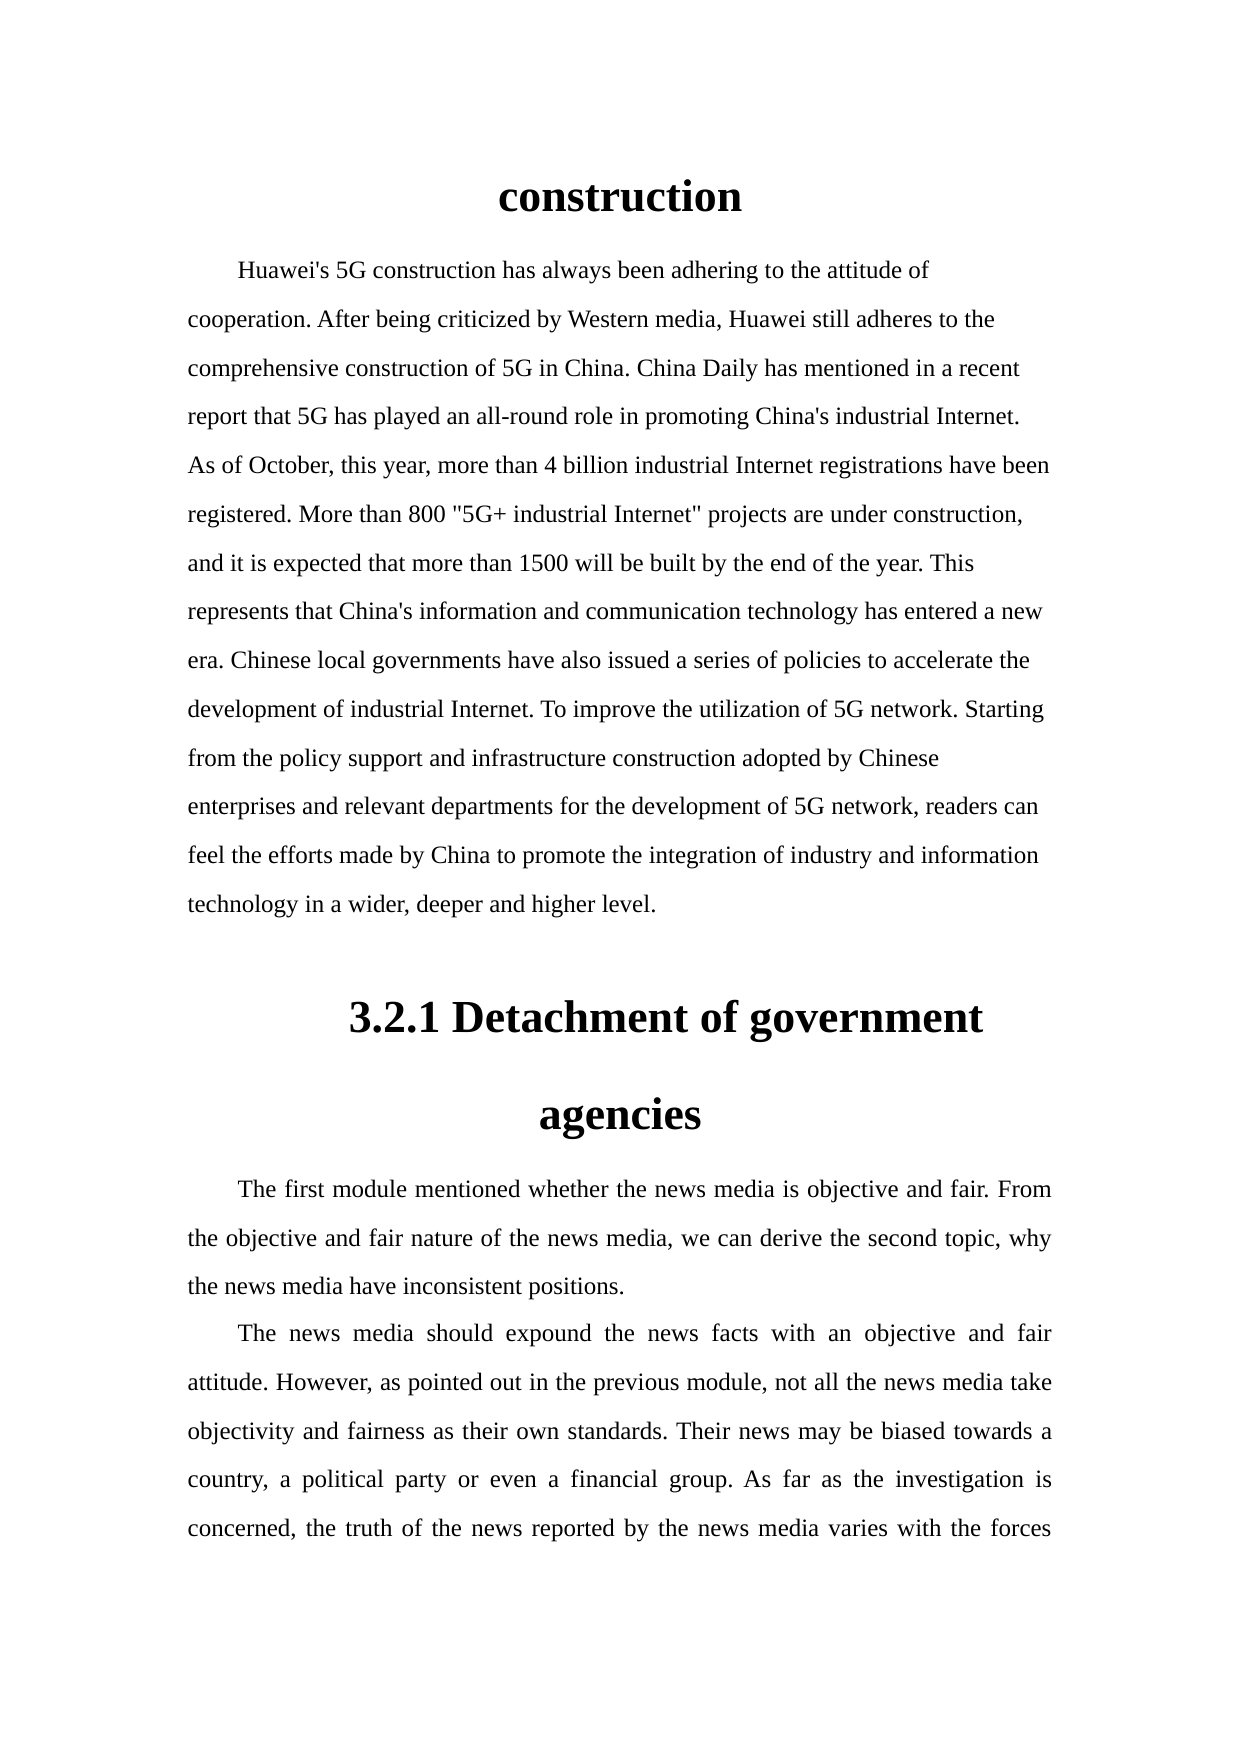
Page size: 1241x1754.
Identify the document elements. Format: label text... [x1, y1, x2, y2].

text The first module mentioned whether the news media is objective and fair. From the objective and fair nature of the news media, we can derive the second topic, why the news media have inconsistent positions. [187, 1172, 1053, 1302]
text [187, 1316, 1053, 1544]
text Huawei's 5G construction has always been adhering to the attitude of cooperation. After being criticized by Western media, Huawei still adheres to the comprehensive construction of 5G in China. China Daily has mentioned in a recent report that 5G has played an all-round role in promoting China's industrial Internet. As of October, this year, more than 4 billion industrial Internet registrations have been registered. More than 800 "5G+ industrial Internet" projects are under construction, and it is expected that more than 1500 will be built by the end of the year. This represents that China's information and communication technology has entered a new era. Chinese local governments have also issued a series of policies to accelerate the development of industrial Internet. To improve the utilization of 5G network. Starting from the policy support and infrastructure construction adopted by Chinese enterprises and relevant departments for the development of 5G network, readers can feel the efforts made by China to promote the integration of industry and information technology in a wider, deeper and higher level. [187, 253, 1053, 919]
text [187, 162, 1053, 227]
text 3.2.1 Detachment of government agencies [187, 983, 1053, 1146]
